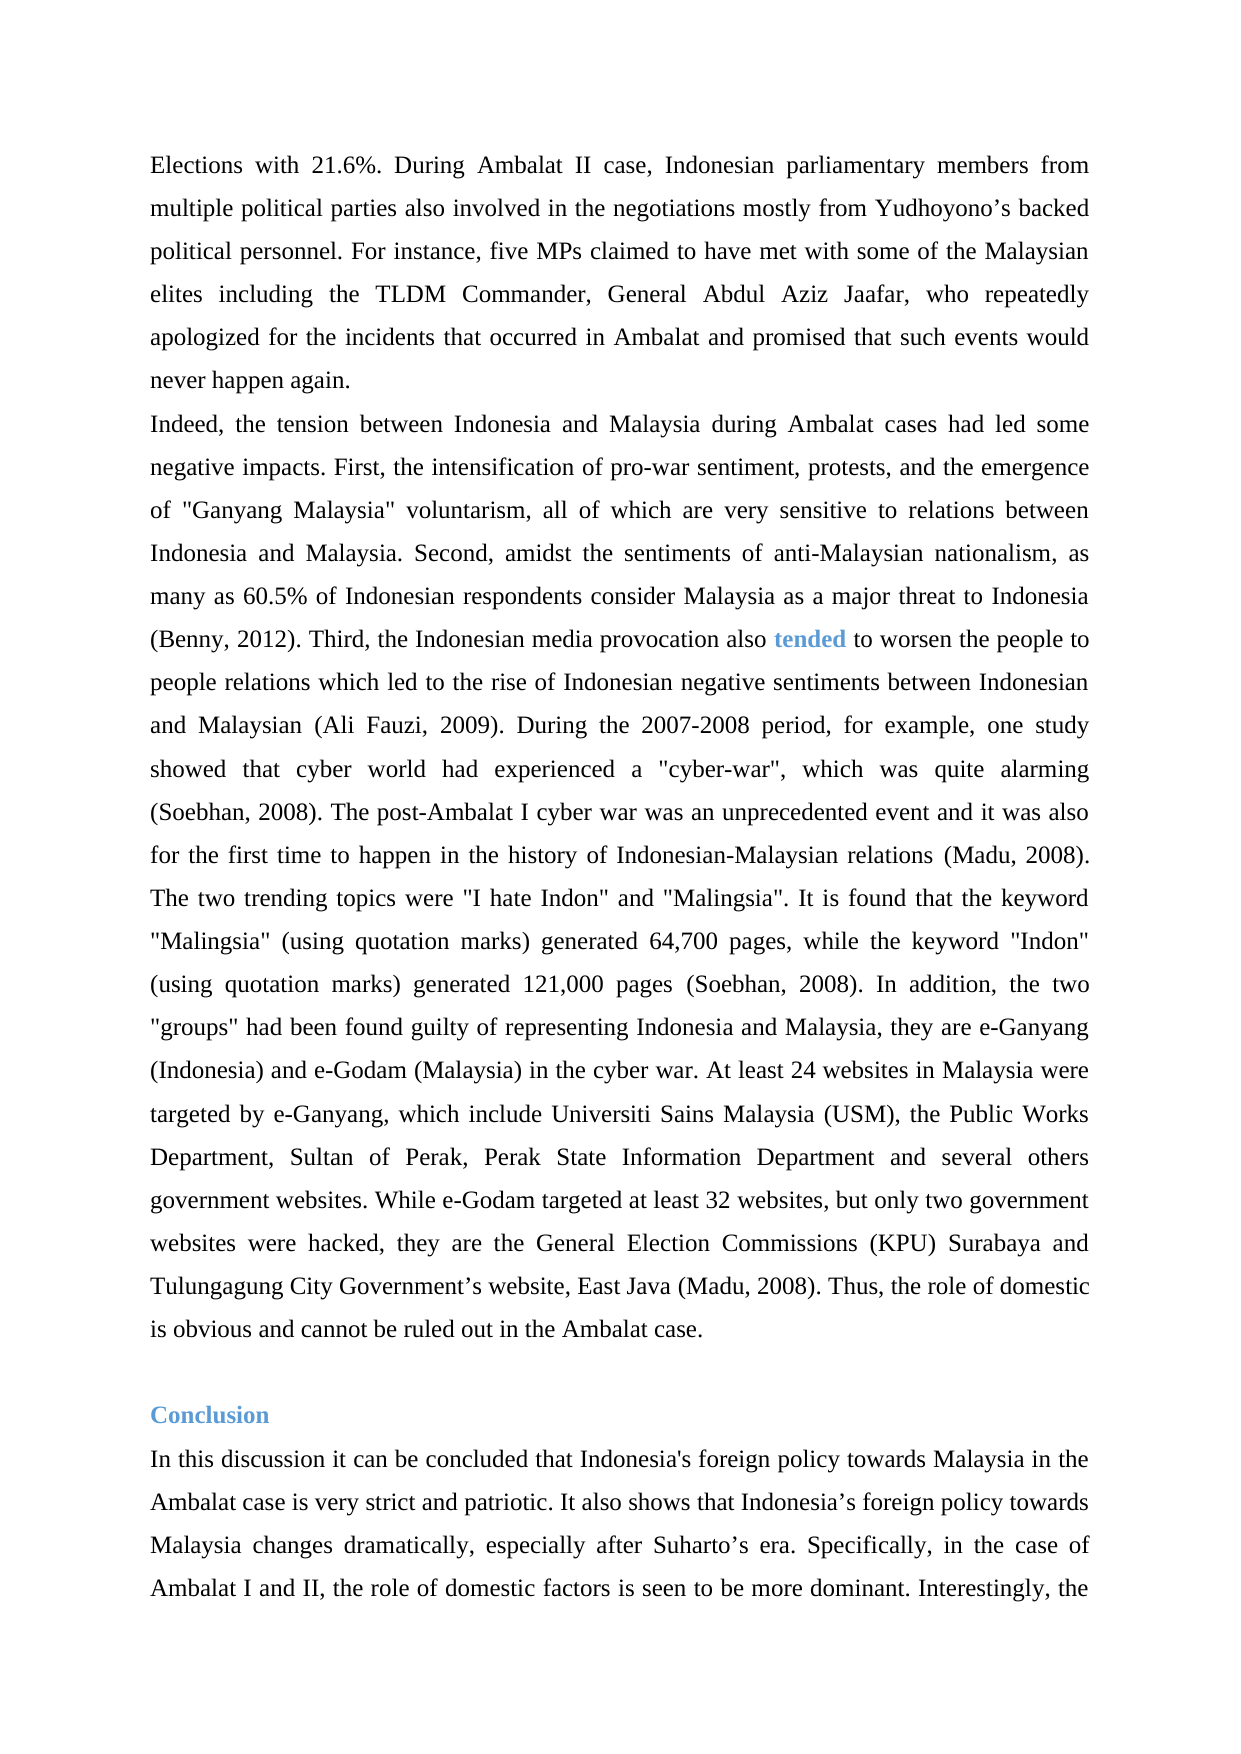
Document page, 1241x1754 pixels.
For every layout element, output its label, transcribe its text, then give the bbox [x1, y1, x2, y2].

text Conclusion [150, 1401, 1090, 1429]
text Indeed, the tension between Indonesia and Malaysia during Ambalat cases had led some negative impacts. First, the intensification of pro-war sentiment, protests, and the emergence of "Ganyang Malaysia" voluntarism, all of which are very sensitive to relations between Indonesia and Malaysia. Second, amidst the sentiments of anti-Malaysian nationalism, as many as 60.5% of Indonesian respondents consider Malaysia as a major threat to Indonesia (Benny, 2012). Third, the Indonesian media provocation also tended to worsen the people to people relations which led to the rise of Indonesian negative sentiments between Indonesian and Malaysian (Ali Fauzi, 2009). During the 2007-2008 period, for example, one study showed that cyber world had experienced a "cyber-war", which was quite alarming (Soebhan, 2008). The post-Ambalat I cyber war was an unprecedented event and it was also for the first time to happen in the history of Indonesian-Malaysian relations (Madu, 2008). The two trending topics were "I hate Indon" and "Malingsia". It is found that the keyword "Malingsia" (using quotation marks) generated 64,700 pages, while the keyword "Indon" (using quotation marks) generated 121,000 pages (Soebhan, 2008). In addition, the two "groups" had been found guilty of representing Indonesia and Malaysia, they are e-Ganyang (Indonesia) and e-Godam (Malaysia) in the cyber war. At least 24 websites in Malaysia were targeted by e-Ganyang, which include Universiti Sains Malaysia (USM), the Public Works Department, Sultan of Perak, Perak State Information Department and several others government websites. While e-Godam targeted at least 32 websites, but only two government websites were hacked, they are the General Election Commissions (KPU) Surabaya and Tulungagung City Government’s website, East Java (Madu, 2008). Thus, the role of domestic is obvious and cannot be ruled out in the Ambalat case. [150, 409, 1090, 1343]
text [150, 1444, 1090, 1602]
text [150, 150, 1090, 394]
